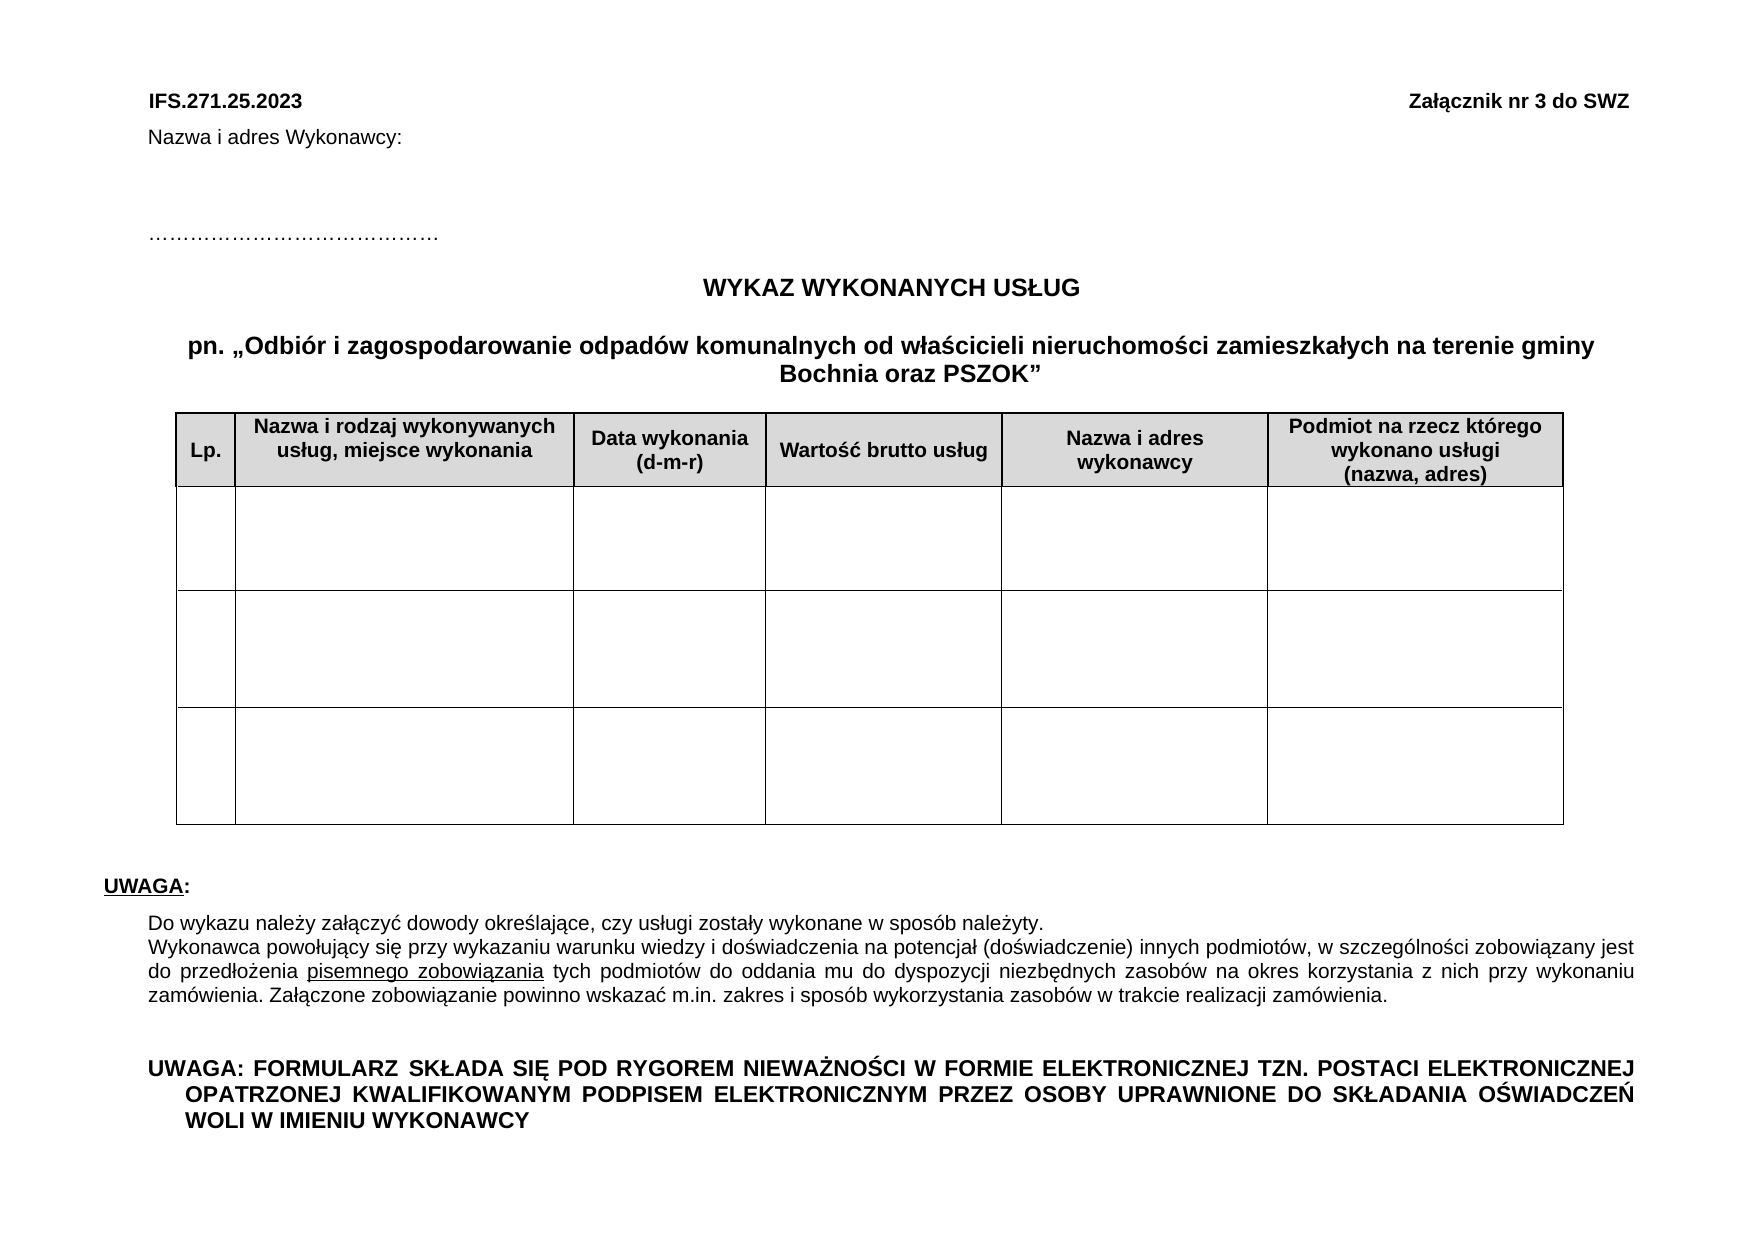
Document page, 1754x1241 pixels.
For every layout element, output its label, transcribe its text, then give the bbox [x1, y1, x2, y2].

table_header Data wykonania (d-m-r) [575, 414, 765, 486]
list UWAGA: [103, 874, 1636, 898]
table_header Lp. [177, 414, 234, 486]
table_cell [574, 487, 765, 590]
table_cell [574, 591, 765, 707]
table_cell [177, 487, 235, 590]
table_cell [1002, 708, 1267, 824]
text Do wykazu należy załączyć dowody określające, czy usługi zostały wykonane w sposób należyty. [148, 911, 1636, 935]
table_cell [766, 591, 1001, 707]
table_cell [236, 487, 573, 590]
text Nazwa i adres Wykonawcy: [148, 124, 1636, 148]
table_cell [1268, 707, 1563, 824]
table_cell [236, 708, 573, 824]
text Wykonawca powołujący się przy wykazaniu warunku wiedzy i doświadczenia na potencjał (doświadczenie) innych podmiotów, w szczególności zobowiązany jest do przedłożenia pisemnego zobowiązania tych podmiotów do oddania mu do dyspozycji niezbędnych zasobów na okres korzystania z nich przy wykonaniu zamówienia. Załączone zobowiązanie powinno wskazać m.in. zakres i sposób wykorzystania zasobów w trakcie realizacji zamówienia. [148, 935, 1636, 1007]
table_header Nazwa i rodzaj wykonywanych usług, miejsce wykonania [236, 414, 573, 486]
table_cell [574, 708, 765, 824]
text …………………………………… [148, 220, 1636, 244]
table_cell [766, 708, 1001, 824]
table_cell [236, 591, 573, 707]
table_header Wartość brutto usług [767, 414, 1001, 486]
table_cell [766, 487, 1001, 590]
table_cell [1268, 487, 1563, 590]
text WYKAZ WYKONANYCH USŁUG [148, 273, 1636, 302]
table_cell [1002, 591, 1267, 707]
table_cell [1002, 487, 1267, 590]
table_header Nazwa i adres wykonawcy [1003, 414, 1267, 486]
table_cell [177, 708, 235, 824]
table_cell [1268, 590, 1563, 707]
table_header Podmiot na rzecz którego wykonano usługi (nazwa, adres) [1269, 414, 1562, 486]
text pn. „Odbiór i zagospodarowanie odpadów komunalnych od właścicieli nieruchomości zamieszkałych na terenie gminy Bochnia oraz PSZOK” [148, 331, 1636, 388]
text UWAGA: FORMULARZ SKŁADA SIĘ POD RYGOREM NIEWAŻNOŚCI W FORMIE ELEKTRONICZNEJ TZN. POSTACI ELEKTRONICZNEJ OPATRZONEJ KWALIFIKOWANYM PODPISEM ELEKTRONICZNYM PRZEZ OSOBY UPRAWNIONE DO SKŁADANIA OŚWIADCZEŃ WOLI W IMIENIU WYKONAWCY [148, 1054, 1636, 1133]
table_cell [177, 591, 235, 707]
subtitle IFS.271.25.2023 Załącznik nr 3 do SWZ [103, 89, 1636, 113]
